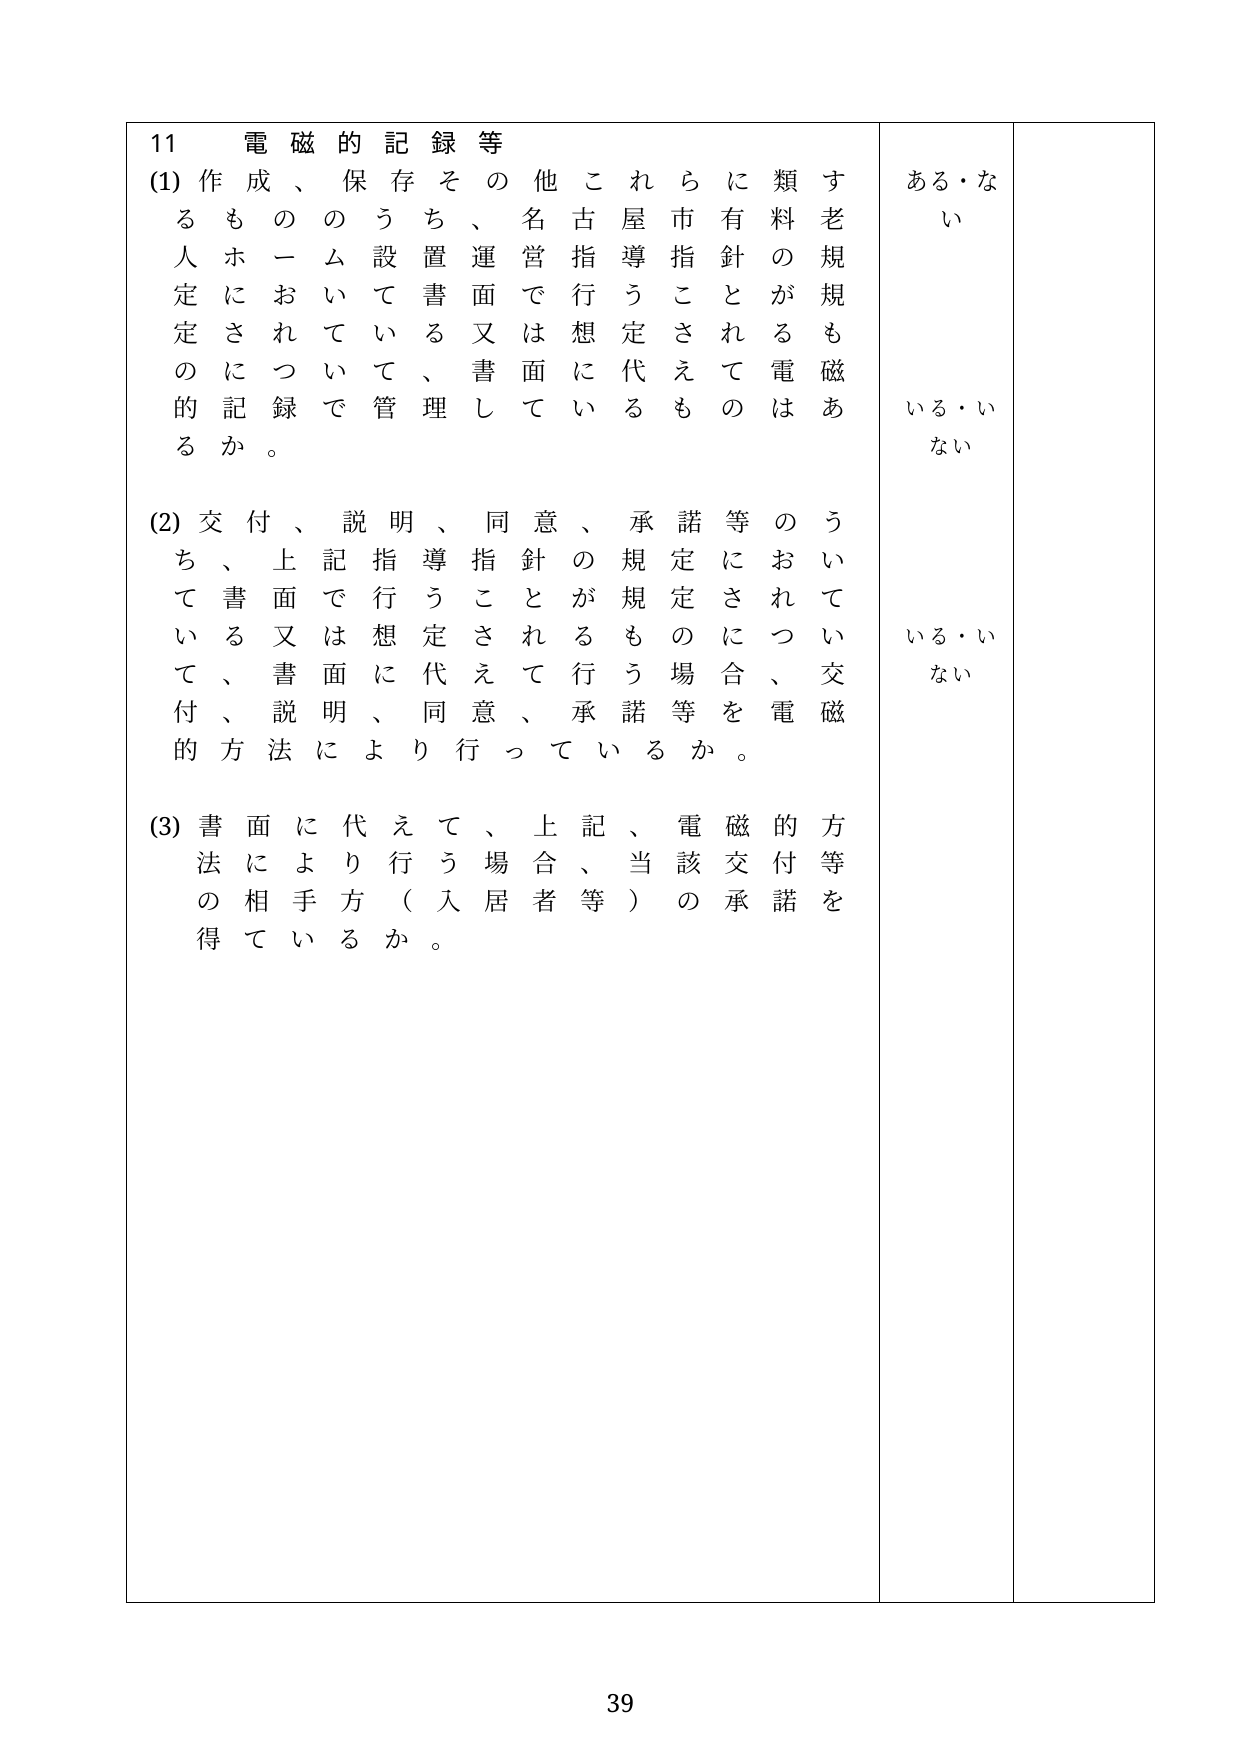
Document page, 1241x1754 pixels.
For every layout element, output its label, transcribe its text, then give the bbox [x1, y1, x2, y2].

table_cell [1014, 123, 1154, 1602]
table_cell 11 電磁的記録等 (1) 作成、保存その他これらに類するもののうち、名古屋市有料老人ホーム設置運営指導指針の規定において書面で行うことが規定されている又は想定されるものについて、書面に代えて電磁的記録で管理しているものはあるか。 (2) 交付、説明、同意、承諾等のうち、上記指導指針の規定において書面で行うことが規定されている又は想定されるものについて、書面に代えて行う場合、交付、説明、同意、承諾等を電磁的方法により行っているか。 (3) 書面に代えて、上記、電磁的方法により行う場合、当該交付等の相手方（入居者等）の承諾を得ているか。 [127, 123, 879, 1602]
table_cell ある・ない いる・いない いる・いない [880, 123, 1013, 1602]
